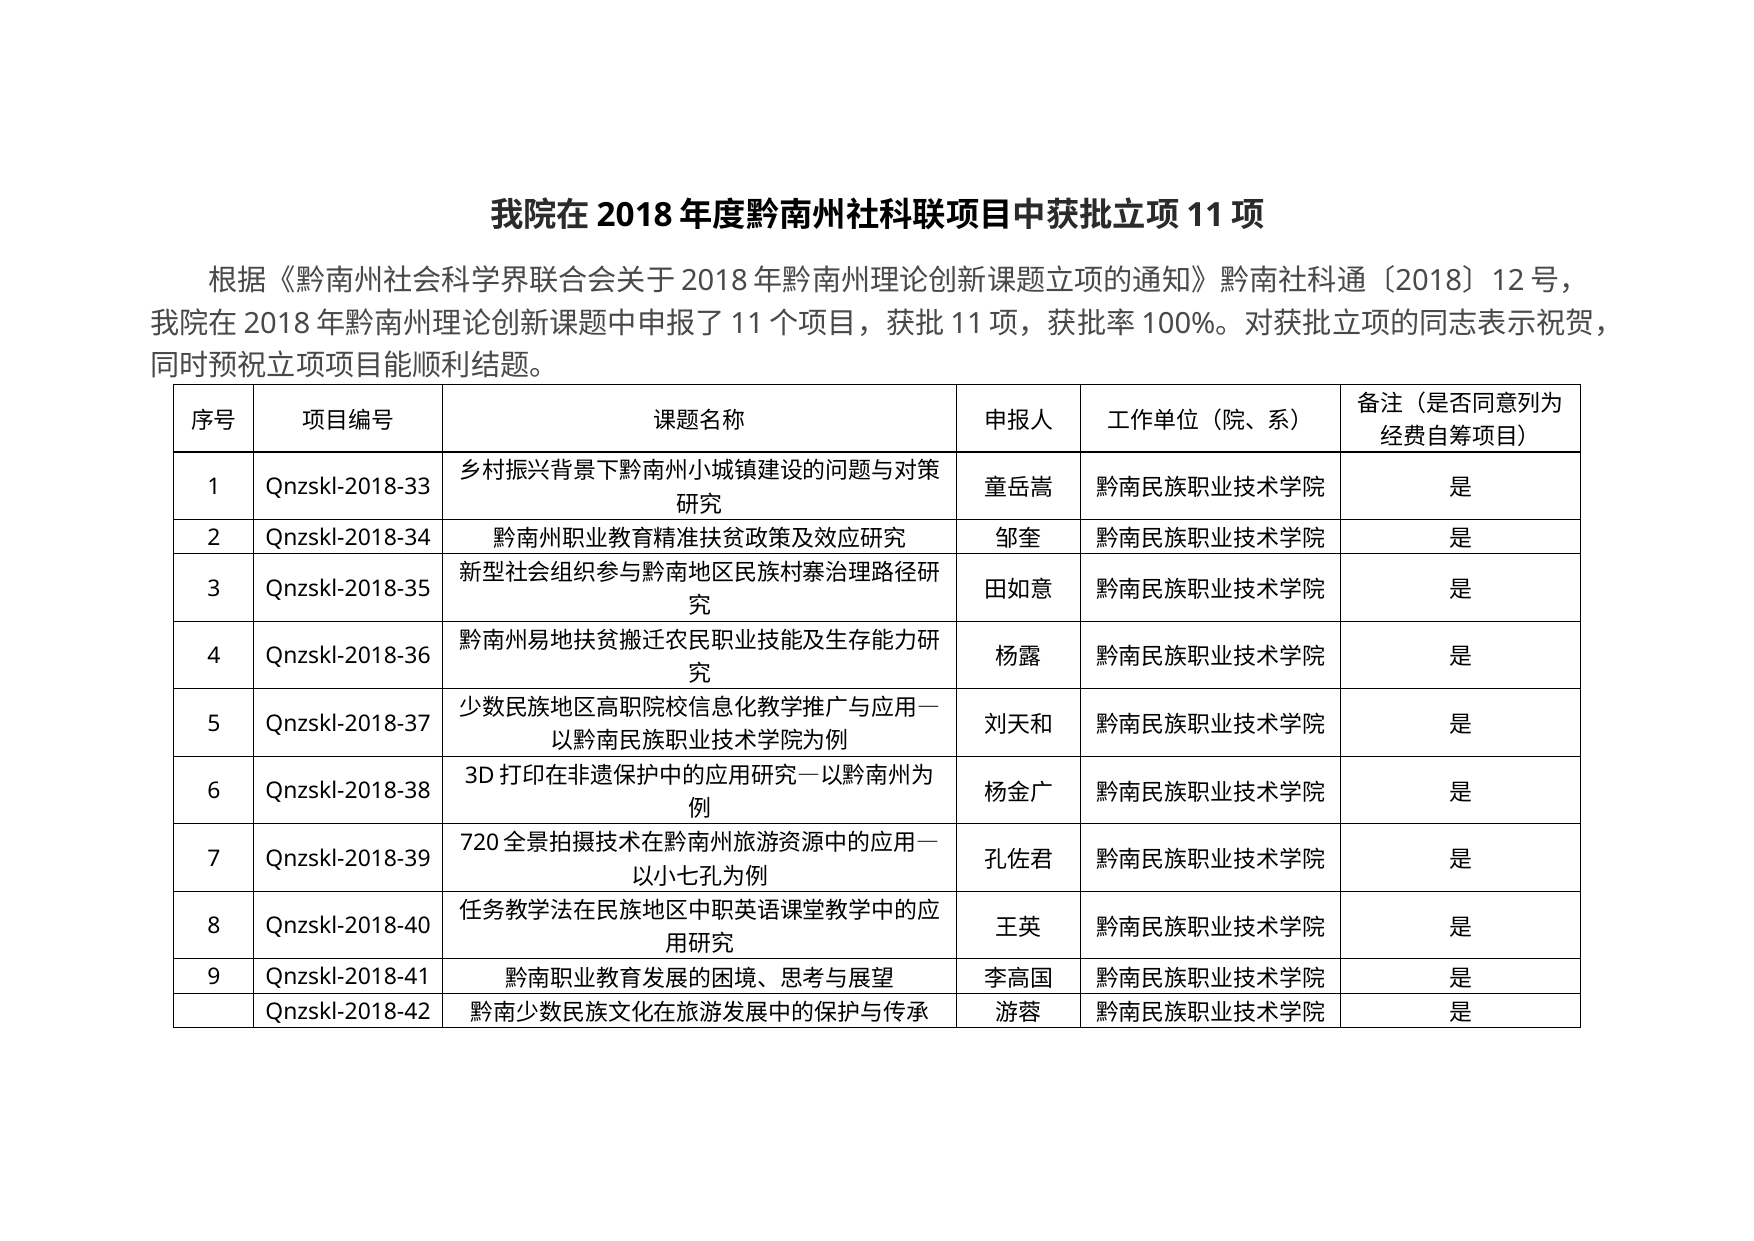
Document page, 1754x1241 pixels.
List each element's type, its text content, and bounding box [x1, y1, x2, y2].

table_header 项目编号 [254, 385, 442, 451]
table_cell Qnzskl-2018-34 [254, 520, 442, 553]
table_cell 3D打印在非遗保护中的应用研究—以黔南州为例 [443, 757, 956, 823]
table_header 课题名称 [443, 385, 956, 451]
table_cell 是 [1341, 892, 1580, 958]
table_cell 1 [174, 453, 253, 519]
table_cell 黔南少数民族文化在旅游发展中的保护与传承 [443, 994, 956, 1027]
table_cell 8 [174, 892, 253, 958]
table_cell 9 [174, 959, 253, 993]
table_cell 黔南民族职业技术学院 [1081, 959, 1340, 993]
table_cell 是 [1341, 959, 1580, 993]
table_cell 杨金广 [957, 757, 1080, 823]
table_header 申报人 [957, 385, 1080, 451]
table_cell 是 [1341, 453, 1580, 519]
table_cell 童岳嵩 [957, 453, 1080, 519]
table_cell 黔南民族职业技术学院 [1081, 994, 1340, 1027]
table_cell 720全景拍摄技术在黔南州旅游资源中的应用—以小七孔为例 [443, 824, 956, 891]
table_cell 田如意 [957, 554, 1080, 621]
table_cell 是 [1341, 554, 1580, 621]
table_cell 2 [174, 520, 253, 553]
table_cell 邹奎 [957, 520, 1080, 553]
table_cell 黔南民族职业技术学院 [1081, 689, 1340, 756]
table_cell 李高国 [957, 959, 1080, 993]
table_cell Qnzskl-2018-36 [254, 622, 442, 688]
table_header 序号 [174, 385, 253, 451]
table_cell 是 [1341, 622, 1580, 688]
table_cell Qnzskl-2018-41 [254, 959, 442, 993]
table_cell 少数民族地区高职院校信息化教学推广与应用—以黔南民族职业技术学院为例 [443, 689, 956, 756]
table_cell Qnzskl-2018-42 [254, 994, 442, 1027]
table_cell 是 [1341, 994, 1580, 1027]
table_cell 黔南州职业教育精准扶贫政策及效应研究 [443, 520, 956, 553]
table_cell 是 [1341, 689, 1580, 756]
table_cell 黔南民族职业技术学院 [1081, 824, 1340, 891]
table_cell 黔南民族职业技术学院 [1081, 453, 1340, 519]
table_cell 黔南民族职业技术学院 [1081, 892, 1340, 958]
table_cell 任务教学法在民族地区中职英语课堂教学中的应用研究 [443, 892, 956, 958]
table_cell Qnzskl-2018-38 [254, 757, 442, 823]
table_cell 黔南职业教育发展的困境、思考与展望 [443, 959, 956, 993]
table_cell 王英 [957, 892, 1080, 958]
table_cell 6 [174, 757, 253, 823]
table_cell [174, 994, 253, 1027]
table_cell 黔南民族职业技术学院 [1081, 520, 1340, 553]
table_cell 4 [174, 622, 253, 688]
table_cell Qnzskl-2018-35 [254, 554, 442, 621]
table_cell 黔南民族职业技术学院 [1081, 622, 1340, 688]
table_header 备注（是否同意列为经费自筹项目） [1341, 385, 1580, 451]
table_cell 3 [174, 554, 253, 621]
table_cell 孔佐君 [957, 824, 1080, 891]
table_cell 是 [1341, 824, 1580, 891]
table_cell 游蓉 [957, 994, 1080, 1027]
table_cell 杨露 [957, 622, 1080, 688]
table_cell 刘天和 [957, 689, 1080, 756]
table_cell 7 [174, 824, 253, 891]
table_cell 黔南民族职业技术学院 [1081, 757, 1340, 823]
table_cell 黔南州易地扶贫搬迁农民职业技能及生存能力研究 [443, 622, 956, 688]
table_cell 乡村振兴背景下黔南州小城镇建设的问题与对策研究 [443, 453, 956, 519]
table_cell Qnzskl-2018-39 [254, 824, 442, 891]
table_cell Qnzskl-2018-33 [254, 453, 442, 519]
table_cell Qnzskl-2018-40 [254, 892, 442, 958]
table_cell 是 [1341, 757, 1580, 823]
table_cell 是 [1341, 520, 1580, 553]
text 我院在2018年度黔南州社科联项目中获批立项11项 [150, 187, 1604, 236]
text 根据《黔南州社会科学界联合会关于2018年黔南州理论创新课题立项的通知》黔南社科通〔2018〕12号，我院在2018年黔南州理论创新课题中申报了11个项目，获批11项，获批率100%。对获批立项的同志表示祝贺，同时预祝立项项目能顺利结题。 [150, 257, 1604, 384]
table_header 工作单位（院、系） [1081, 385, 1340, 451]
table_cell 黔南民族职业技术学院 [1081, 554, 1340, 621]
table_cell 5 [174, 689, 253, 756]
table_cell Qnzskl-2018-37 [254, 689, 442, 756]
table_cell 新型社会组织参与黔南地区民族村寨治理路径研究 [443, 554, 956, 621]
